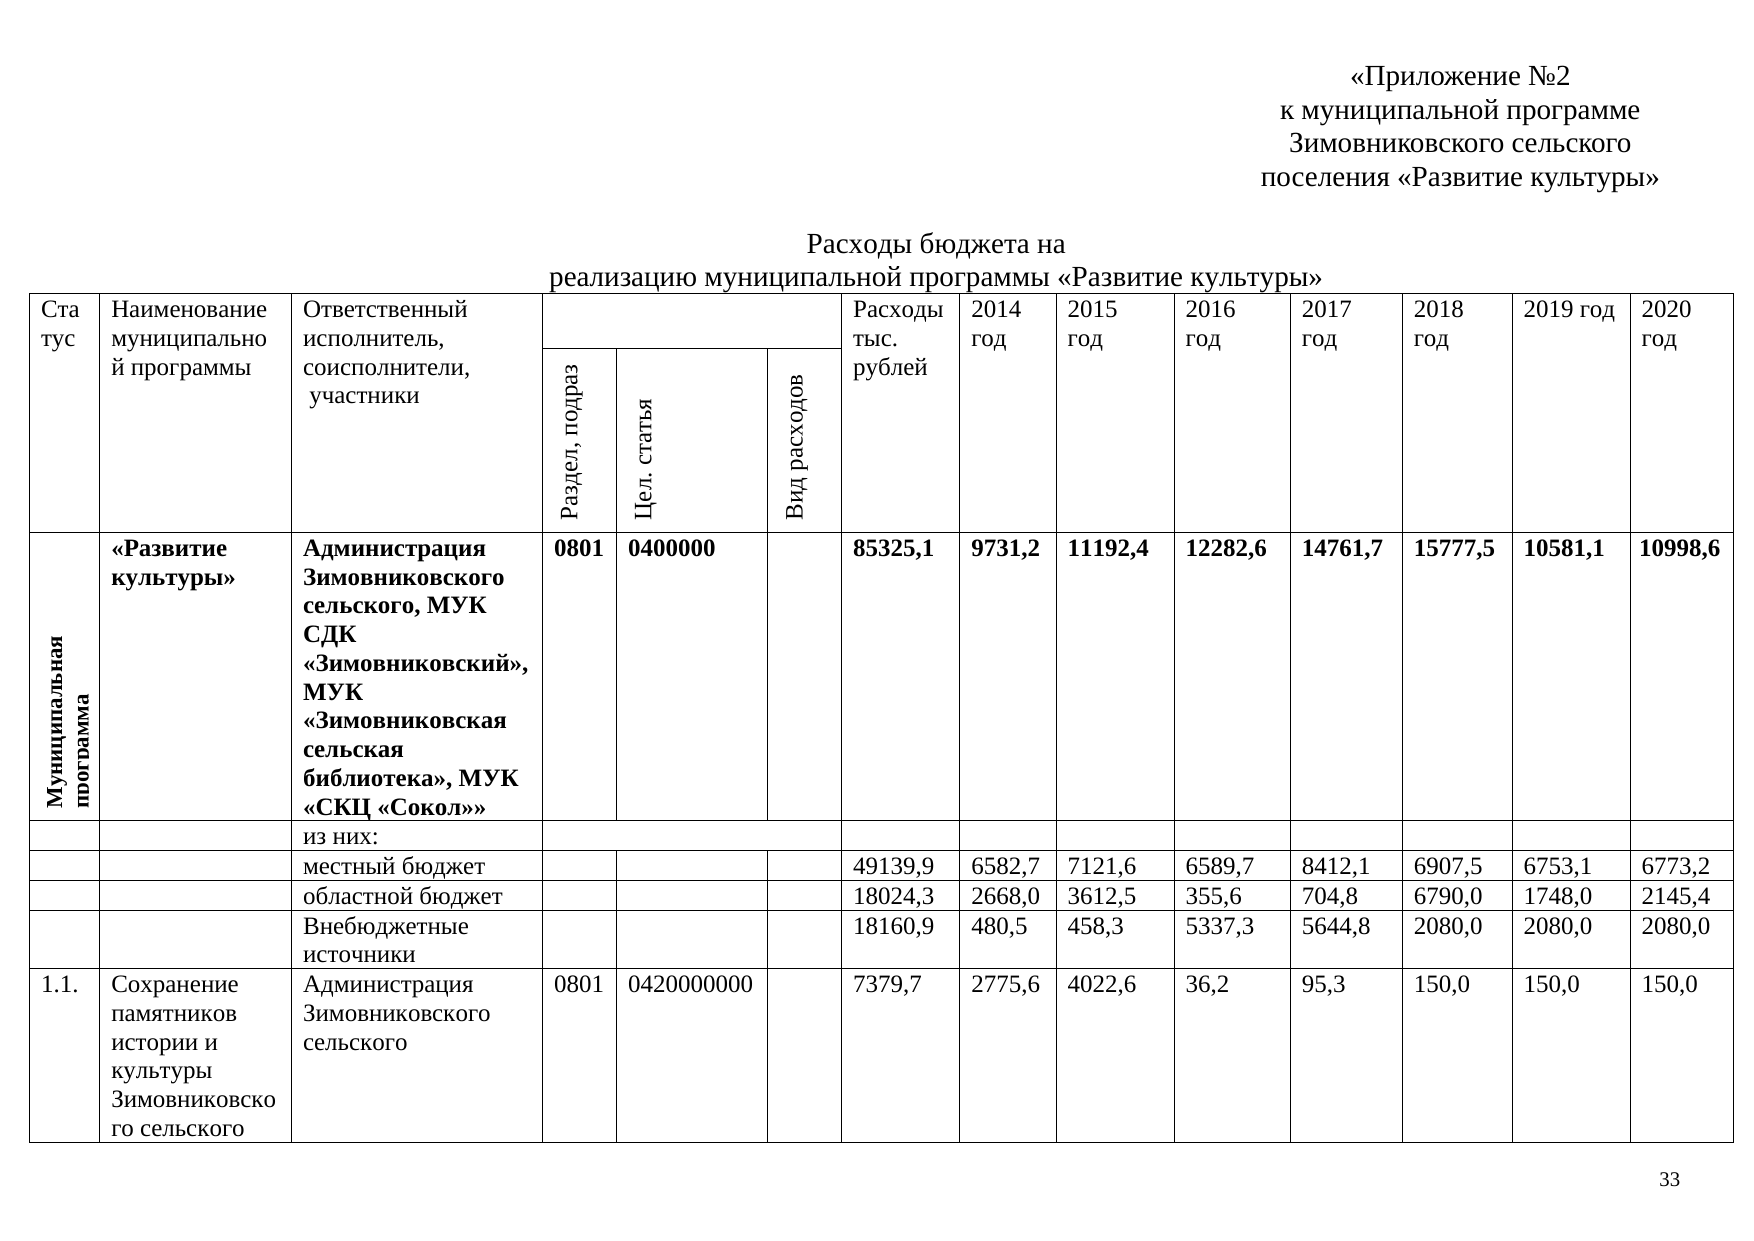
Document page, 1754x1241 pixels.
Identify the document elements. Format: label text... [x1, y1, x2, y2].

table_header 2016 год [1175, 294, 1290, 532]
table_cell Вид расходов [768, 349, 841, 532]
table_cell [617, 881, 767, 910]
table_cell [543, 821, 841, 850]
table_header 2017 год [1291, 294, 1402, 532]
table_cell 2080,0 [1403, 911, 1512, 968]
table_cell [768, 911, 841, 968]
table_cell 7379,7 [842, 969, 959, 1142]
table_cell 10998,6 [1631, 533, 1733, 820]
table_cell 6907,5 [1403, 851, 1512, 880]
table_cell 4022,6 [1057, 969, 1174, 1142]
table_cell 18024,3 [842, 881, 959, 910]
table_cell Раздел, подраз [543, 349, 616, 532]
table_cell 458,3 [1057, 911, 1174, 968]
table_cell 6773,2 [1631, 851, 1733, 880]
table_cell 49139,9 [842, 851, 959, 880]
table_cell Администрация Зимовниковского сельского, МУК СДК «Зимовниковский», МУК «Зимовниковская сельская библиотека», МУК «СКЦ «Сокол»» [292, 533, 542, 820]
table_cell 85325,1 [842, 533, 959, 820]
table_cell 355,6 [1175, 881, 1290, 910]
table_cell [768, 533, 841, 820]
table_header 2018 год [1403, 294, 1512, 532]
table_cell 5337,3 [1175, 911, 1290, 968]
table_cell [1057, 821, 1174, 850]
text реализацию муниципальной программы «Развитие культуры» [118, 259, 1680, 293]
table_cell [543, 911, 616, 968]
table_header Расходы тыс. рублей [842, 294, 959, 532]
table_header [543, 294, 841, 348]
table_cell [543, 851, 616, 880]
table_cell 150,0 [1403, 969, 1512, 1142]
table_cell 36,2 [1175, 969, 1290, 1142]
table_cell [768, 851, 841, 880]
table_cell Цел. статья [617, 349, 767, 532]
table_cell 480,5 [960, 911, 1056, 968]
table_cell областной бюджет [292, 881, 542, 910]
table_cell 95,3 [1291, 969, 1402, 1142]
table_cell Внебюджетные источники [292, 911, 542, 968]
table_cell 0400000 [617, 533, 767, 820]
table_cell 7121,6 [1057, 851, 1174, 880]
table_header Ответственный исполнитель, соисполнители, участники [292, 294, 542, 532]
table_cell [30, 881, 99, 910]
text Расходы бюджета на [118, 226, 1680, 259]
table_cell [100, 851, 291, 880]
table_cell 12282,6 [1175, 533, 1290, 820]
table_cell 6753,1 [1513, 851, 1630, 880]
text к муниципальной программе [1240, 92, 1680, 125]
table_cell [768, 881, 841, 910]
table_cell [100, 881, 291, 910]
table_cell 0801 [543, 533, 616, 820]
table_cell [100, 911, 291, 968]
table_header Статус [30, 294, 99, 532]
table_cell [1513, 821, 1630, 850]
table_cell [842, 821, 959, 850]
table_cell 11192,4 [1057, 533, 1174, 820]
table_header 2019 год [1513, 294, 1630, 532]
table_cell 0801 [543, 969, 616, 1142]
table_cell Муниципальная программа [30, 533, 99, 820]
table_cell 9731,2 [960, 533, 1056, 820]
table_cell [960, 821, 1056, 850]
table_cell 150,0 [1513, 969, 1630, 1142]
table_cell из них: [292, 821, 542, 850]
table_header 2014 год [960, 294, 1056, 532]
table_cell [30, 821, 99, 850]
table_cell 18160,9 [842, 911, 959, 968]
table_cell Администрация Зимовниковского сельского [292, 969, 542, 1142]
table_cell 1748,0 [1513, 881, 1630, 910]
table_cell «Развитие культуры» [100, 533, 291, 820]
table_cell 6582,7 [960, 851, 1056, 880]
table_header 2020 год [1631, 294, 1733, 532]
table_cell [617, 911, 767, 968]
table_cell [1291, 821, 1402, 850]
table_cell 6790,0 [1403, 881, 1512, 910]
table_cell местный бюджет [292, 851, 542, 880]
table_cell [1631, 821, 1733, 850]
table_cell [30, 911, 99, 968]
table_cell 2145,4 [1631, 881, 1733, 910]
text Зимовниковского сельского поселения «Развитие культуры» [1240, 125, 1680, 192]
table_cell [100, 821, 291, 850]
table_cell 1.1. [30, 969, 99, 1142]
table_cell [30, 851, 99, 880]
table_cell 6589,7 [1175, 851, 1290, 880]
table_cell 150,0 [1631, 969, 1733, 1142]
table_cell 0420000000 [617, 969, 767, 1142]
table_cell 704,8 [1291, 881, 1402, 910]
table_cell [543, 881, 616, 910]
table_header Наименование муниципальной программы [100, 294, 291, 532]
table_cell Сохранение памятников истории и культуры Зимовниковского сельского поселения [100, 969, 291, 1142]
table_header 2015 год [1057, 294, 1174, 532]
text «Приложение №2 [1240, 58, 1680, 92]
table_cell 3612,5 [1057, 881, 1174, 910]
table_cell 14761,7 [1291, 533, 1402, 820]
table_cell 8412,1 [1291, 851, 1402, 880]
table_cell [1403, 821, 1512, 850]
table_cell 2080,0 [1631, 911, 1733, 968]
table_cell 2775,6 [960, 969, 1056, 1142]
table_cell 5644,8 [1291, 911, 1402, 968]
table_cell [768, 969, 841, 1142]
table_cell 10581,1 [1513, 533, 1630, 820]
table_cell 2080,0 [1513, 911, 1630, 968]
table_cell [1175, 821, 1290, 850]
table_cell [617, 851, 767, 880]
table_cell 2668,0 [960, 881, 1056, 910]
table_cell 15777,5 [1403, 533, 1512, 820]
